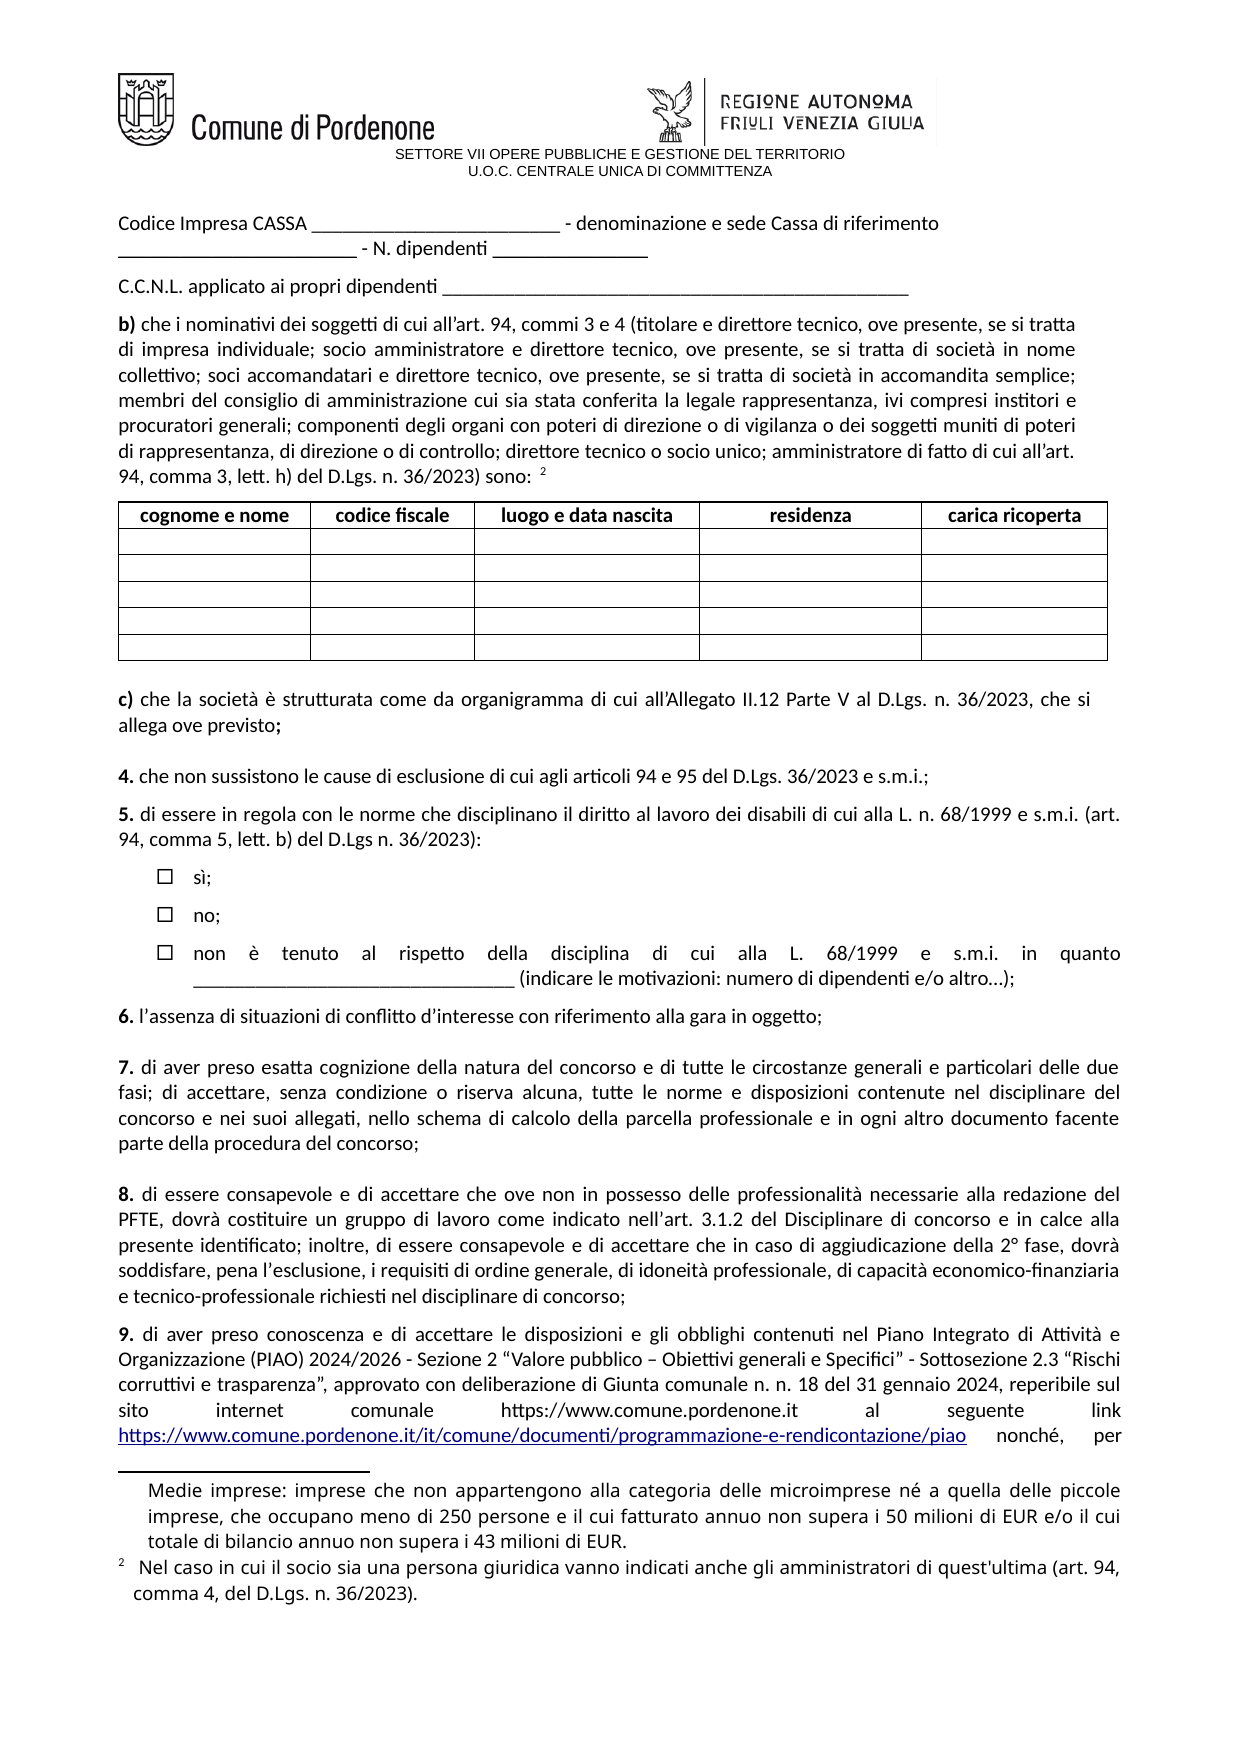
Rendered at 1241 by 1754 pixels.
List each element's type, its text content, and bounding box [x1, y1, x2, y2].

table_cell [475, 608, 699, 634]
table_cell [311, 555, 474, 581]
text C.C.N.L. applicato ai propri dipendenti _____________________________________________ [118, 273, 1078, 298]
table_cell [475, 555, 699, 581]
table_cell [311, 608, 474, 634]
table_header carica ricoperta [922, 503, 1107, 528]
table_cell [700, 582, 921, 607]
table_cell [119, 555, 310, 581]
table_header codice fiscale [311, 503, 474, 528]
table_cell [922, 608, 1107, 634]
table_cell [475, 582, 699, 607]
table_cell [311, 635, 474, 660]
table_cell [119, 529, 310, 554]
list non è tenuto al rispetto della disciplina di cui alla L. 68/1999 e s.m.i. in quanto _______________________________ (indicare le motivazioni: numero di dipendenti e/o altro…); [156, 940, 1122, 991]
table_cell [700, 555, 921, 581]
table_cell [922, 529, 1107, 554]
table_header residenza [700, 503, 921, 528]
text 6. l’assenza di situazioni di conflitto d’interesse con riferimento alla gara in oggetto; [118, 1003, 1122, 1029]
table_cell [700, 529, 921, 554]
table_header luogo e data nascita [475, 503, 699, 528]
table_cell [700, 635, 921, 660]
table_cell [922, 582, 1107, 607]
text Codice Impresa CASSA ________________________ - denominazione e sede Cassa di riferimento _______________________ - N. dipendenti _______________ [118, 210, 1078, 261]
text b) che i nominativi dei soggetti di cui all’art. 94, commi 3 e 4 (titolare e direttore tecnico, ove presente, se si tratta di impresa individuale; socio amministratore e direttore tecnico, ove presente, se si tratta di società in nome collettivo; soci accomandatari e direttore tecnico, ove presente, se si tratta di società in accomandita semplice; membri del consiglio di amministrazione cui sia stata conferita la legale rappresentanza, ivi compresi institori e procuratori generali; componenti degli organi con poteri di direzione o di vigilanza o dei soggetti muniti di poteri di rappresentanza, di direzione o di controllo; direttore tecnico o socio unico; amministratore di fatto di cui all’art. 94, comma 3, lett. h) del D.Lgs. n. 36/2023) sono: [118, 311, 1078, 489]
text 8. di essere consapevole e di accettare che ove non in possesso delle professionalità necessarie alla redazione del PFTE, dovrà costituire un gruppo di lavoro come indicato nell’art. 3.1.2 del Disciplinare di concorso e in calce alla presente identificato; inoltre, di essere consapevole e di accettare che in caso di aggiudicazione della 2° fase, dovrà soddisfare, pena l’esclusione, i requisiti di ordine generale, di idoneità professionale, di capacità economico-finanziaria e tecnico-professionale richiesti nel disciplinare di concorso; [118, 1181, 1122, 1308]
table_cell [311, 582, 474, 607]
table_cell [119, 582, 310, 607]
table_cell [922, 635, 1107, 660]
table_cell [119, 635, 310, 660]
table_cell [311, 529, 474, 554]
list no; [156, 902, 1122, 927]
table_cell [922, 555, 1107, 581]
table_cell [119, 608, 310, 634]
list sì; [156, 864, 1122, 889]
text 7. di aver preso esatta cognizione della natura del concorso e di tutte le circostanze generali e particolari delle due fasi; di accettare, senza condizione o riserva alcuna, tutte le norme e disposizioni contenute nel disciplinare del concorso e nei suoi allegati, nello schema di calcolo della parcella professionale e in ogni altro documento facente parte della procedura del concorso; [118, 1054, 1122, 1156]
picture [638, 78, 937, 146]
text 5. di essere in regola con le norme che disciplinano il diritto al lavoro dei disabili di cui alla L. n. 68/1999 e s.m.i. (art. 94, comma 5, lett. b) del D.Lgs n. 36/2023): [118, 801, 1122, 852]
table_cell [475, 635, 699, 660]
text c) che la società è strutturata come da organigramma di cui all’Allegato II.12 Parte V al D.Lgs. n. 36/2023, che si allega ove previsto; [118, 687, 1093, 737]
text 4. che non sussistono le cause di esclusione di cui agli articoli 94 e 95 del D.Lgs. 36/2023 e s.m.i.; [118, 763, 1093, 788]
picture [118, 73, 434, 146]
table_cell [475, 529, 699, 554]
table_cell [700, 608, 921, 634]
table_header cognome e nome [119, 503, 310, 528]
